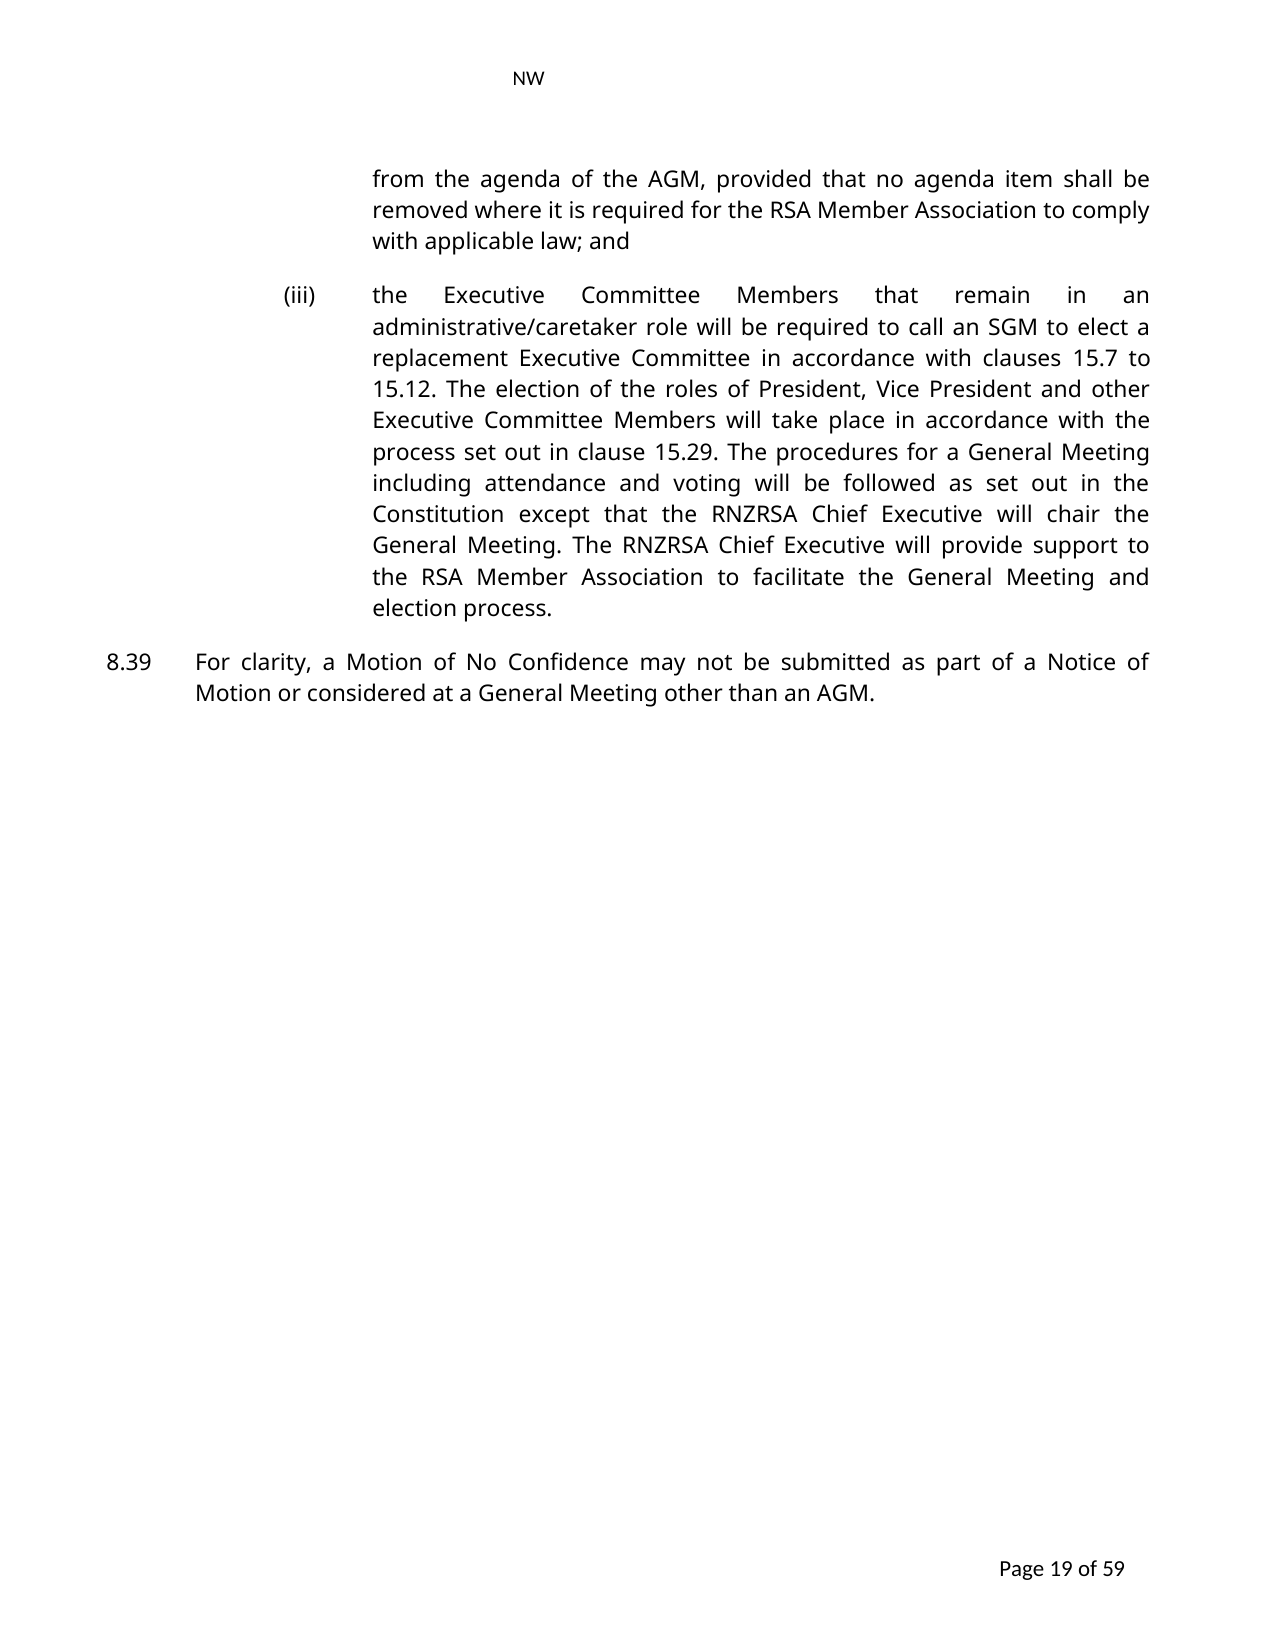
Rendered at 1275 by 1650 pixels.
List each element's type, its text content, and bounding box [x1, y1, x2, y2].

subtitle For clarity, a Motion of No Confidence may not be submitted as part of a Notice of Motion or considered at a General Meeting other than an AGM. [106, 646, 1151, 708]
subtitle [283, 162, 1151, 256]
subtitle the Executive Committee Members that remain in an administrative/caretaker role will be required to call an SGM to elect a replacement Executive Committee in accordance with clauses 15.7 to 15.12. The election of the roles of President, Vice President and other Executive Committee Members will take place in accordance with the process set out in clause 15.29. The procedures for a General Meeting including attendance and voting will be followed as set out in the Constitution except that the RNZRSA Chief Executive will chair the General Meeting. The RNZRSA Chief Executive will provide support to the RSA Member Association to facilitate the General Meeting and election process. [283, 279, 1151, 623]
